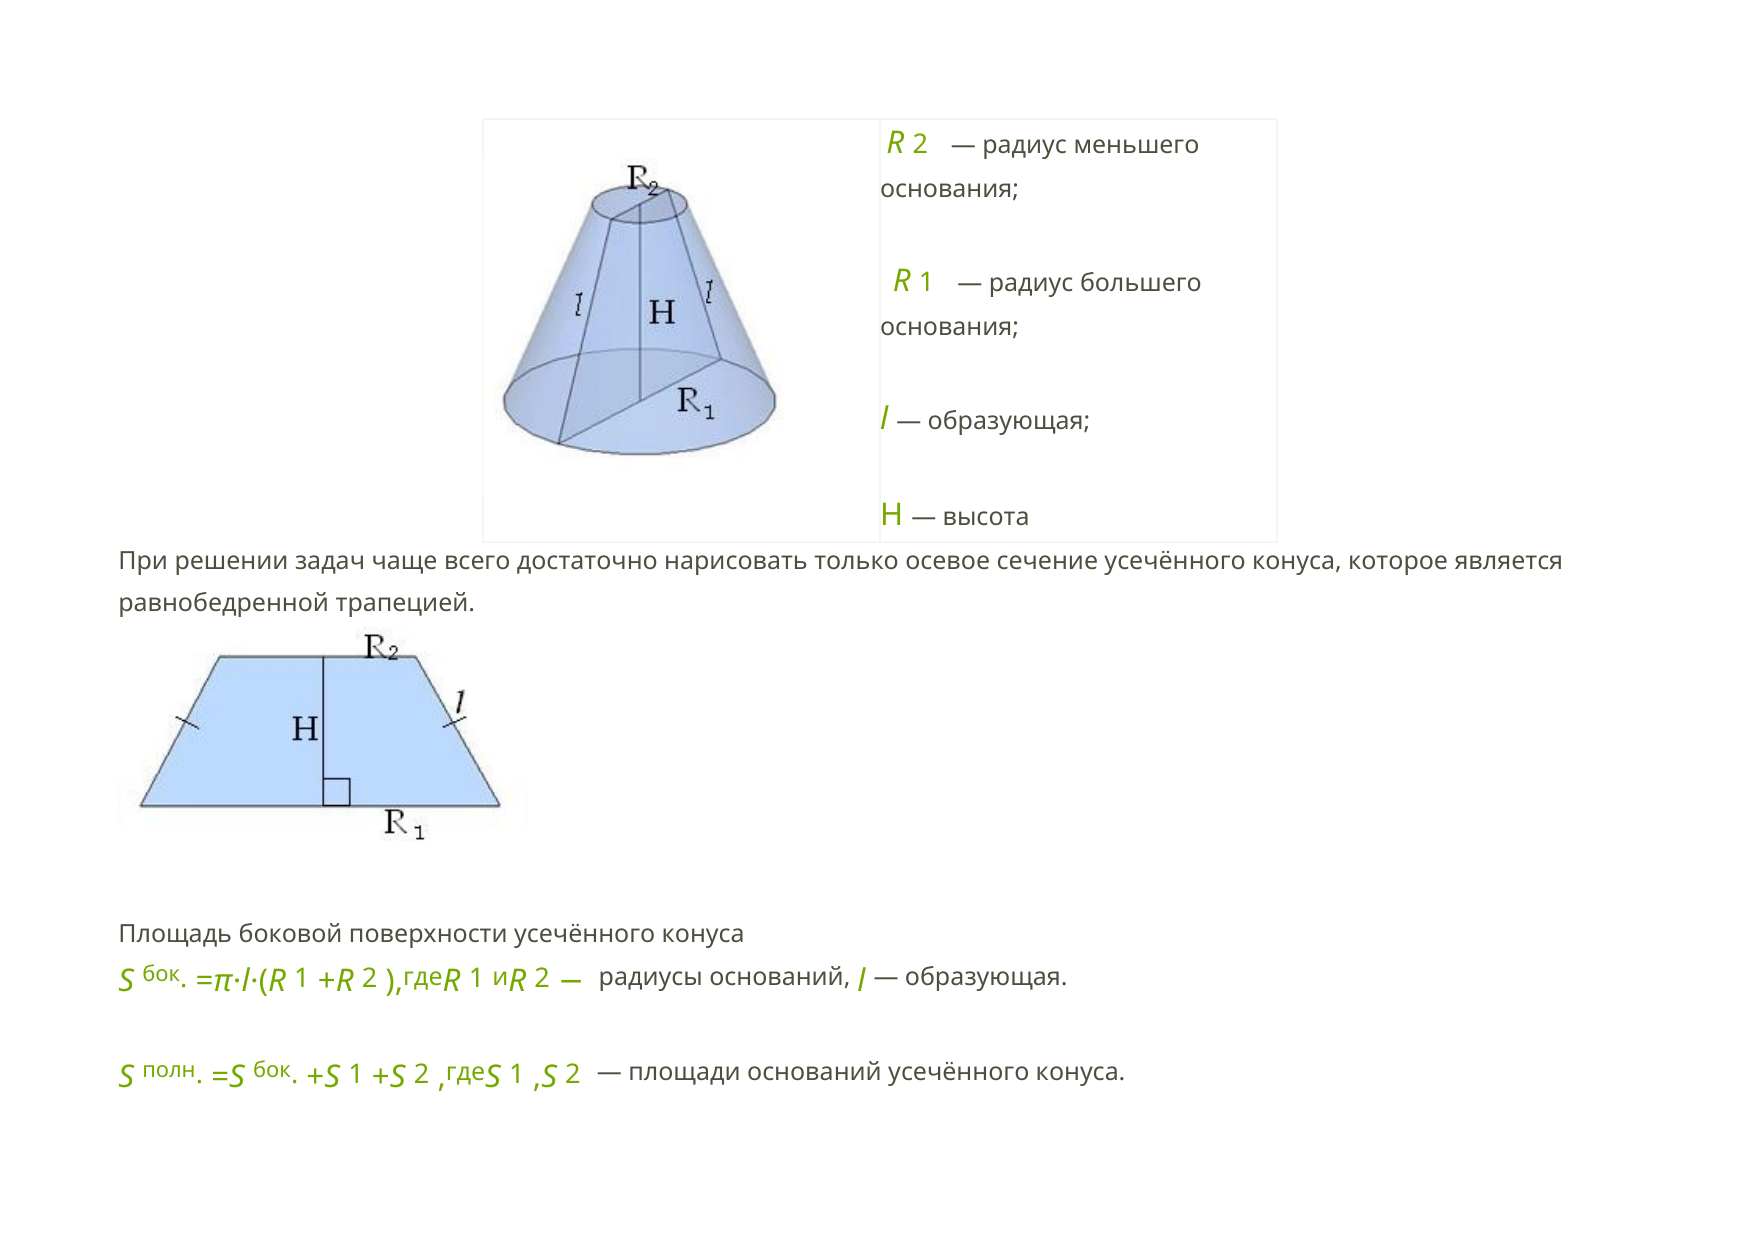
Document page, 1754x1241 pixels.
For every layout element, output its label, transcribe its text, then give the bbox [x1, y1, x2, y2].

text Площадь боковой поверхности усечённого конуса [118, 916, 1642, 950]
picture [482, 158, 796, 496]
text S бок. =π⋅l⋅(R 1 +R 2 ),гдеR 1 иR 2 − радиусы оснований, l — образующая. S полн. =S бок. +S 1 +S 2 ,гдеS 1 ,S 2 — площади оснований усечённого конуса. [118, 958, 1642, 1097]
table_header R 2 — радиус меньшего основания; R 1 — радиус большего основания; l — образующая; H — высота [881, 120, 1276, 541]
table_header [484, 120, 879, 541]
picture [118, 627, 529, 846]
text При решении задач чаще всего достаточно нарисовать только осевое сечение усечённого конуса, которое является равнобедренной трапецией. [118, 543, 1642, 619]
